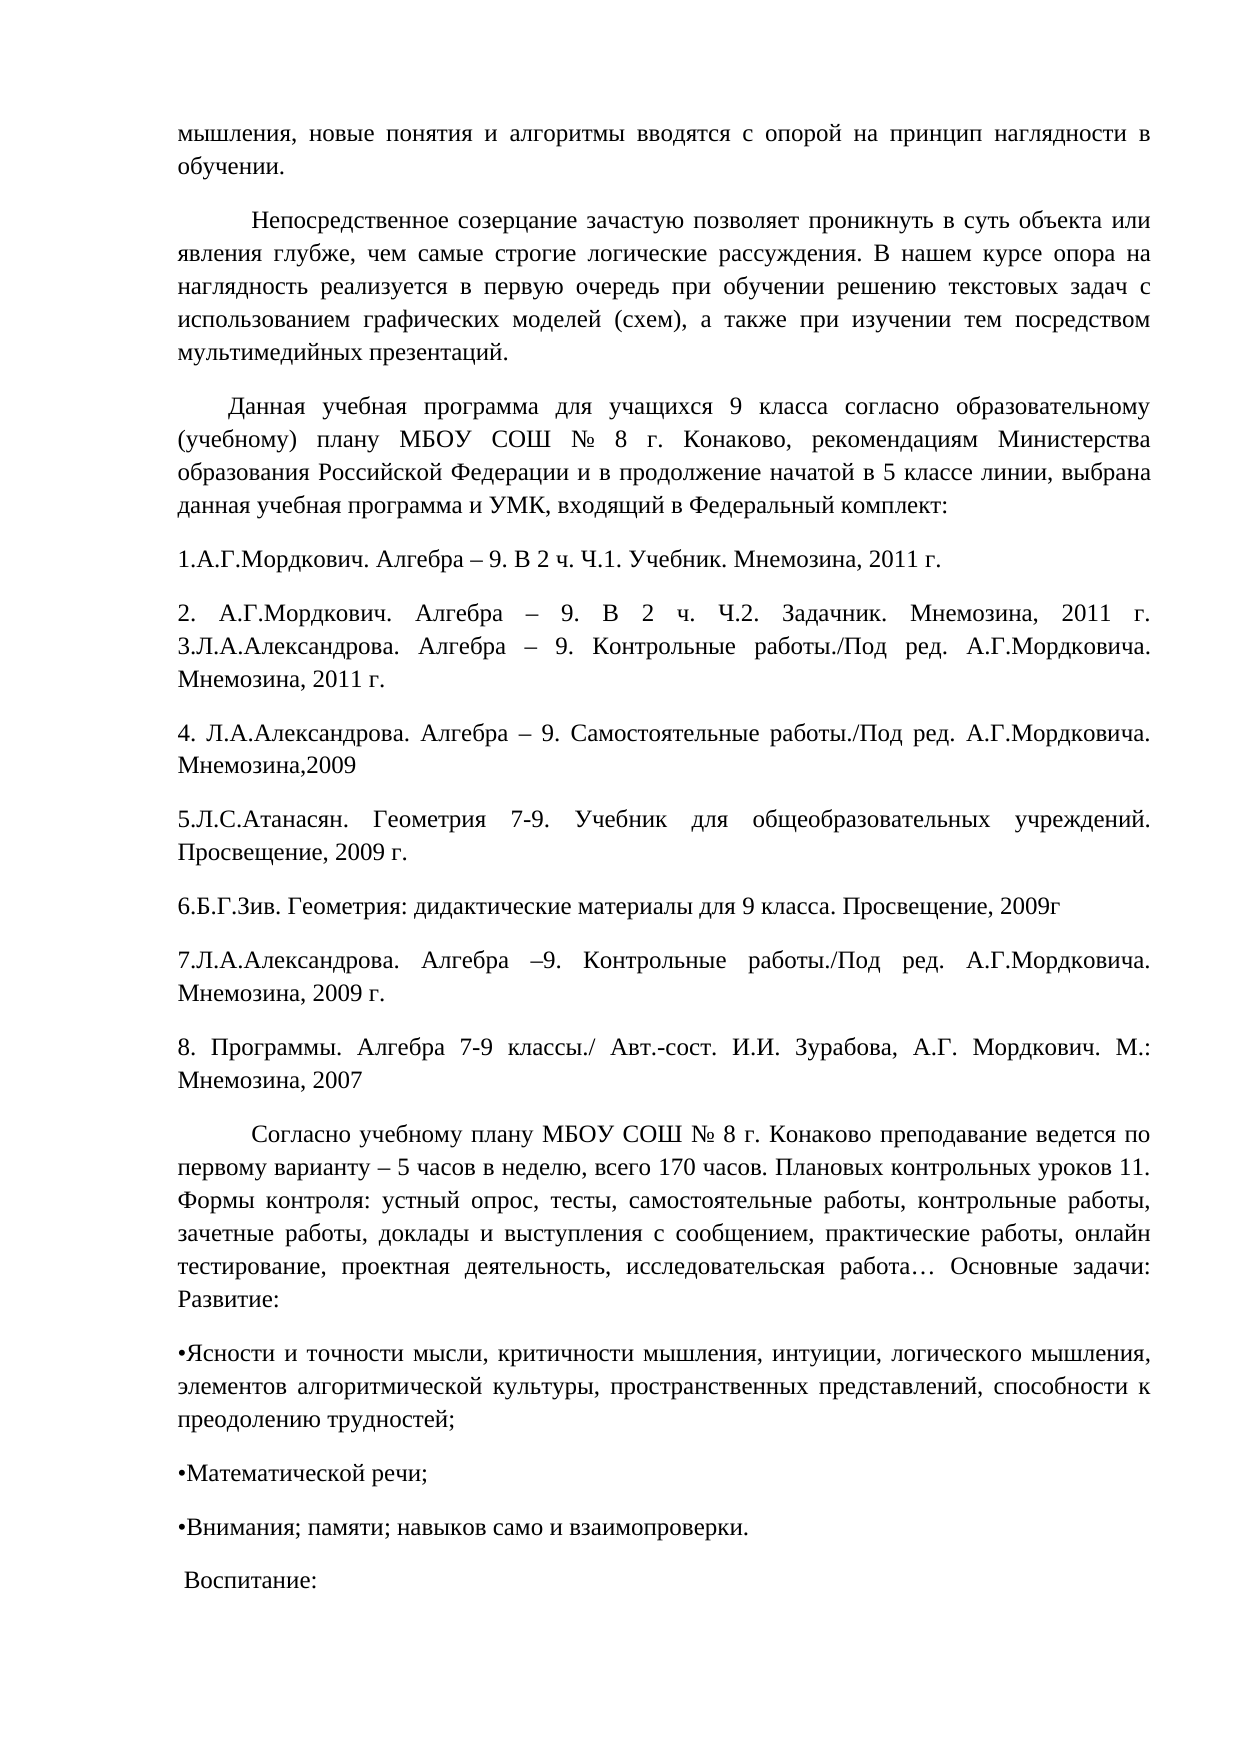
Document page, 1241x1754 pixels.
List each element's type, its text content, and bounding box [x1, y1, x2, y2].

text •Математической речи; [177, 1458, 1152, 1487]
text 1.А.Г.Мордкович. Алгебра – 9. В 2 ч. Ч.1. Учебник. Мнемозина, 2011 г. [177, 544, 1152, 573]
text •Ясности и точности мысли, критичности мышления, интуиции, логического мышления, элементов алгоритмической культуры, пространственных представлений, способности к преодолению трудностей; [177, 1338, 1152, 1433]
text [177, 118, 1152, 180]
text Воспитание: [177, 1566, 1152, 1594]
text Данная учебная программа для учащихся 9 класса согласно образовательному (учебному) плану МБОУ СОШ № 8 г. Конаково, рекомендациям Министерства образования Российской Федерации и в продолжение начатой в 5 классе линии, выбрана данная учебная программа и УМК, входящий в Федеральный комплект: [177, 391, 1152, 519]
text 7.Л.А.Александрова. Алгебра –9. Контрольные работы./Под ред. А.Г.Мордковича. Мнемозина, 2009 г. [177, 945, 1152, 1007]
text 5.Л.С.Атанасян. Геометрия 7-9. Учебник для общеобразовательных учреждений. Просвещение, 2009 г. [177, 804, 1152, 866]
text 6.Б.Г.Зив. Геометрия: дидактические материалы для 9 класса. Просвещение, 2009г [177, 891, 1152, 920]
text Согласно учебному плану МБОУ СОШ № 8 г. Конаково преподавание ведется по первому варианту – 5 часов в неделю, всего 170 часов. Плановых контрольных уроков 11. Формы контроля: устный опрос, тесты, самостоятельные работы, контрольные работы, зачетные работы, доклады и выступления с сообщением, практические работы, онлайн тестирование, проектная деятельность, исследовательская работа… Основные задачи: Развитие: [177, 1119, 1152, 1313]
text 2. А.Г.Мордкович. Алгебра – 9. В 2 ч. Ч.2. Задачник. Мнемозина, 2011 г. 3.Л.А.Александрова. Алгебра – 9. Контрольные работы./Под ред. А.Г.Мордковича. Мнемозина, 2011 г. [177, 598, 1152, 692]
text •Внимания; памяти; навыков само и взаимопроверки. [177, 1512, 1152, 1540]
text Непосредственное созерцание зачастую позволяет проникнуть в суть объекта или явления глубже, чем самые строгие логические рассуждения. В нашем курсе опора на наглядность реализуется в первую очередь при обучении решению текстовых задач с использованием графических моделей (схем), а также при изучении тем посредством мультимедийных презентаций. [177, 205, 1152, 366]
text 4. Л.А.Александрова. Алгебра – 9. Самостоятельные работы./Под ред. А.Г.Мордковича. Мнемозина,2009 [177, 718, 1152, 779]
text 8. Программы. Алгебра 7-9 классы./ Авт.-сост. И.И. Зурабова, А.Г. Мордкович. М.: Мнемозина, 2007 [177, 1032, 1152, 1094]
